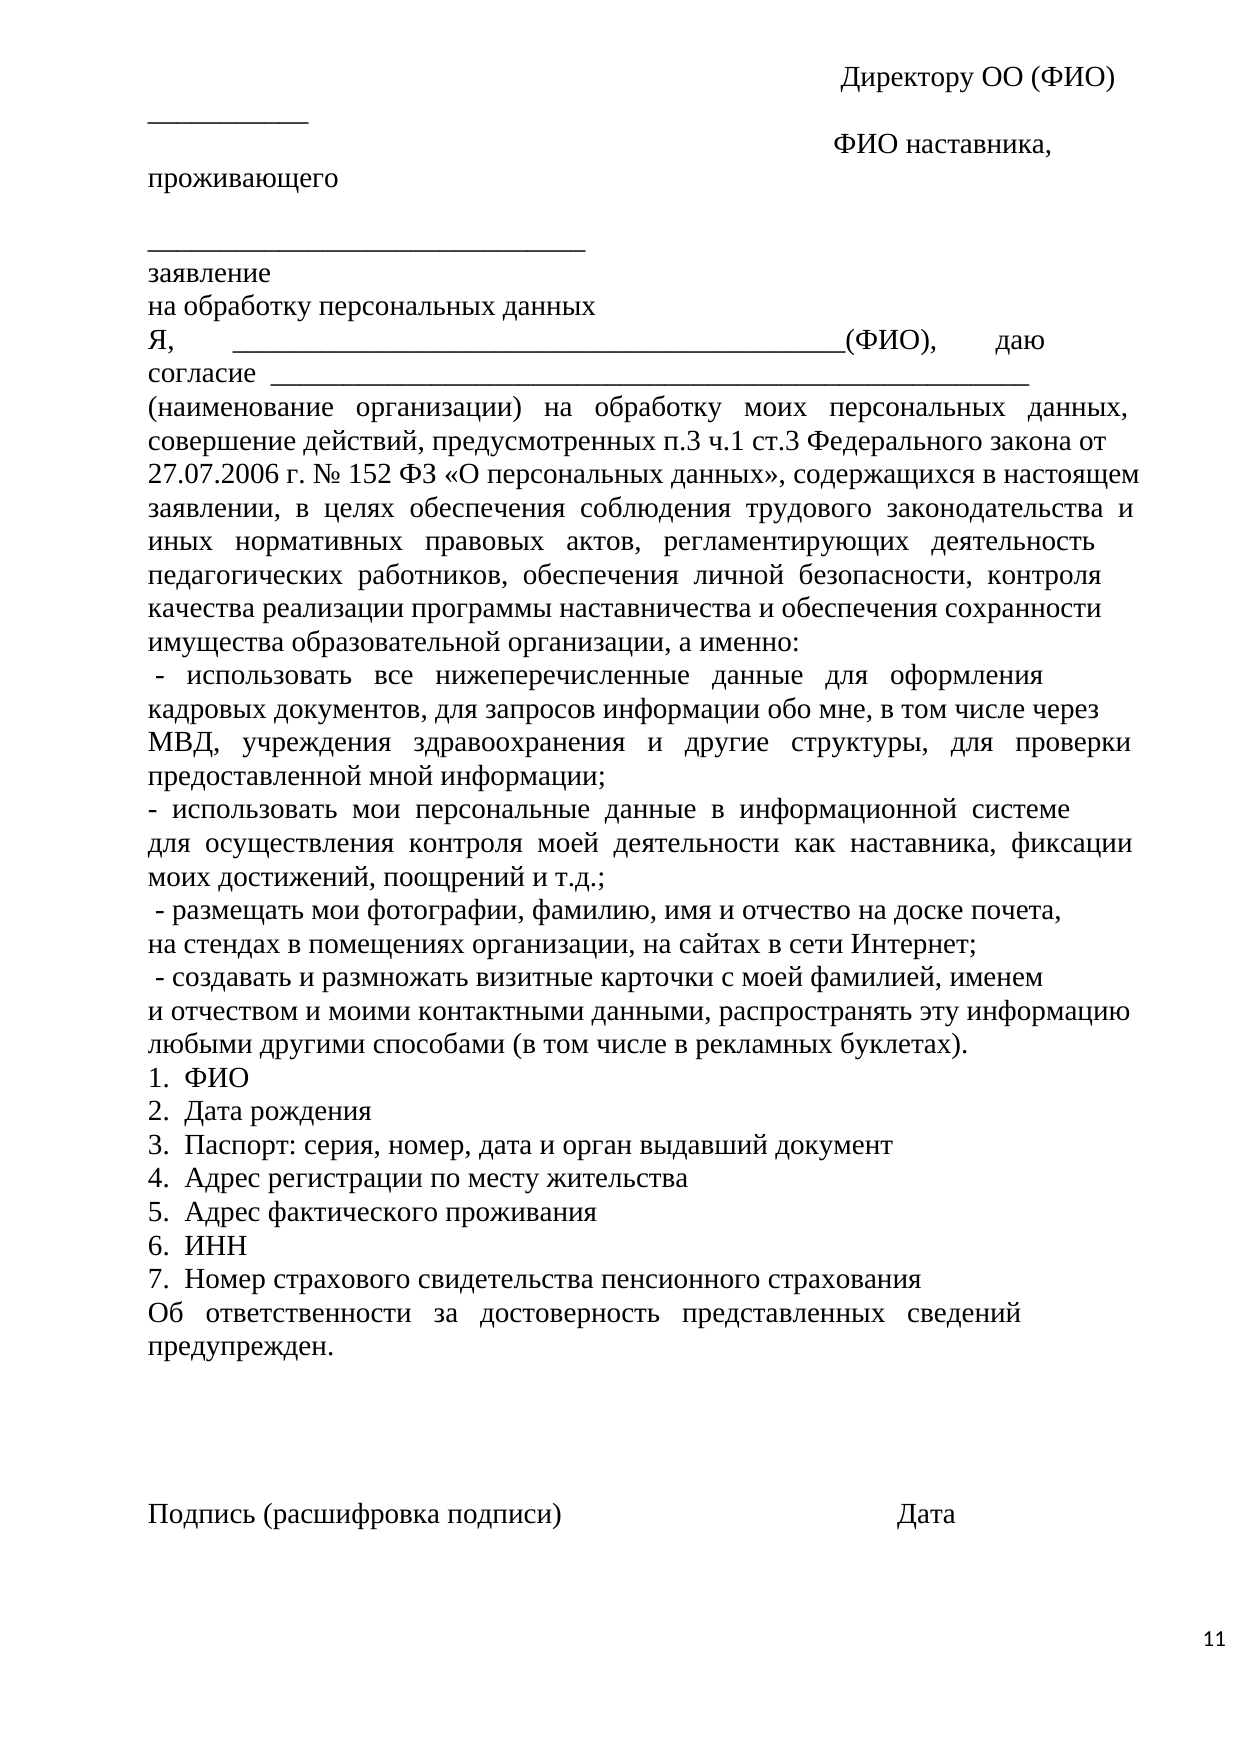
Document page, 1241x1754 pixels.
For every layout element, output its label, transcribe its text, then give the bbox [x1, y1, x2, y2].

text 2. Дата рождения [148, 1093, 1226, 1127]
text имущества образовательной организации, а именно: [148, 624, 1226, 657]
text 7. Номер страхового свидетельства пенсионного страхования [148, 1261, 1226, 1295]
text - использовать все нижеперечисленные данные для оформления [148, 657, 1226, 691]
text 5. Адрес фактического проживания [148, 1194, 1226, 1228]
text и отчеством и моими контактными данными, распространять эту информацию [148, 993, 1226, 1026]
text Директору ОО (ФИО) ___________ [148, 59, 1226, 126]
text (наименование организации) на обработку моих персональных данных, [148, 389, 1226, 423]
text кадровых документов, для запросов информации обо мне, в том числе через [148, 691, 1226, 724]
text для осуществления контроля моей деятельности как наставника, фиксации [148, 825, 1226, 859]
text педагогических работников, обеспечения личной безопасности, контроля [148, 557, 1226, 590]
text любыми другими способами (в том числе в рекламных буклетах). [148, 1026, 1226, 1060]
text на обработку персональных данных [148, 288, 1226, 322]
text качества реализации программы наставничества и обеспечения сохранности [148, 590, 1226, 624]
text заявление [148, 255, 1226, 288]
text совершение действий, предусмотренных п.3 ч.1 ст.3 Федерального закона от [148, 423, 1226, 456]
text - создавать и размножать визитные карточки с моей фамилией, именем [148, 959, 1226, 993]
text предоставленной мной информации; [148, 758, 1226, 792]
text Я, __________________________________________(ФИО), даю [148, 322, 1226, 356]
text 27.07.2006 г. № 152 ФЗ «О персональных данных», содержащихся в настоящем [148, 456, 1226, 490]
text иных нормативных правовых актов, регламентирующих деятельность [148, 523, 1226, 557]
text 3. Паспорт: серия, номер, дата и орган выдавший документ [148, 1127, 1226, 1161]
text ______________________________ [148, 193, 1226, 255]
text - использовать мои персональные данные в информационной системе [148, 792, 1226, 825]
text Подпись (расшифровка подписи) Дата [148, 1496, 1226, 1529]
text согласие ____________________________________________________ [148, 356, 1226, 389]
text 6. ИНН [148, 1228, 1226, 1261]
text на стендах в помещениях организации, на сайтах в сети Интернет; [148, 926, 1226, 959]
text МВД, учреждения здравоохранения и другие структуры, для проверки [148, 724, 1226, 758]
text 4. Адрес регистрации по месту жительства [148, 1161, 1226, 1194]
text моих достижений, поощрений и т.д.; [148, 859, 1226, 892]
text предупрежден. [148, 1328, 1226, 1362]
text - размещать мои фотографии, фамилию, имя и отчество на доске почета, [148, 892, 1226, 926]
text ФИО наставника, проживающего [148, 126, 1226, 193]
text заявлении, в целях обеспечения соблюдения трудового законодательства и [148, 490, 1226, 523]
text Об ответственности за достоверность представленных сведений [148, 1295, 1226, 1328]
text 1. ФИО [148, 1060, 1226, 1093]
